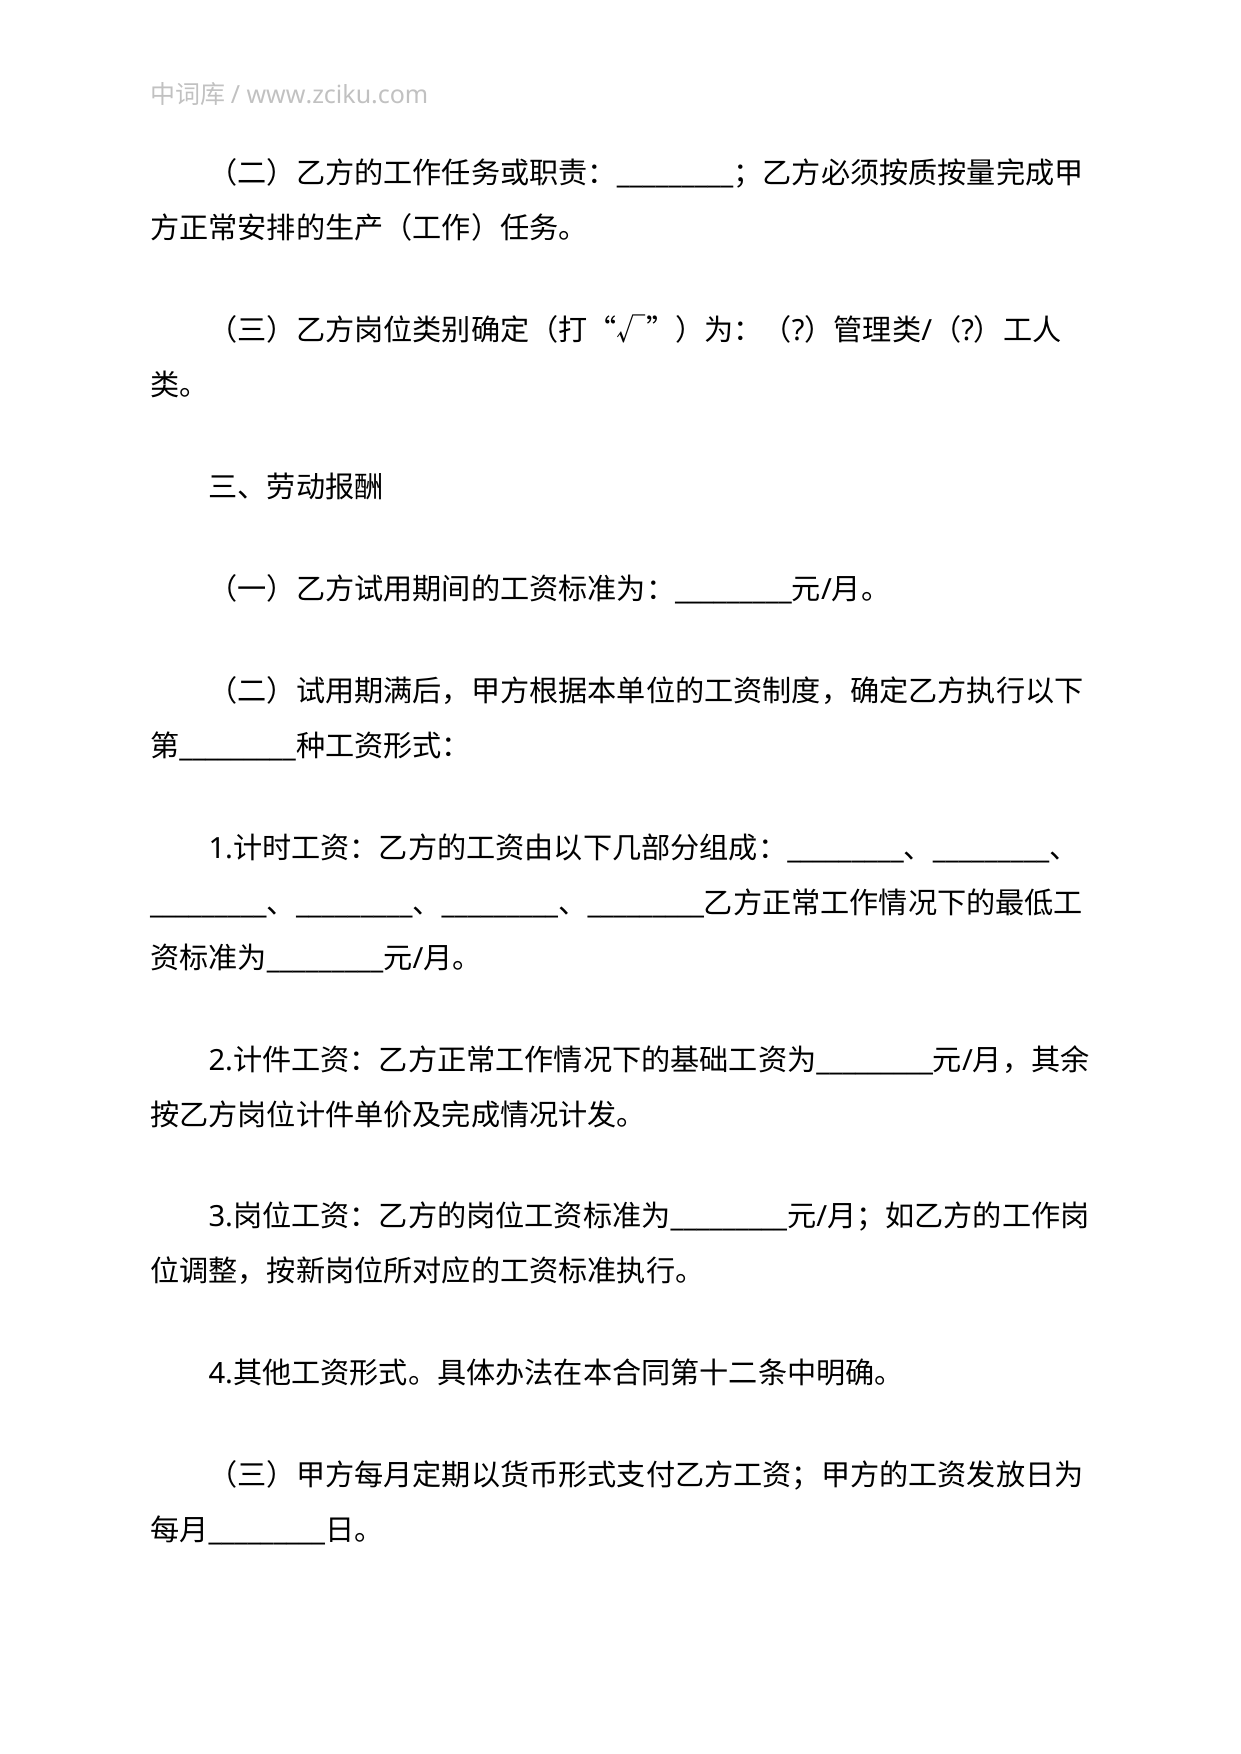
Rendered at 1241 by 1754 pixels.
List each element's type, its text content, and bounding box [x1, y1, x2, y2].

text 3.岗位工资：乙方的岗位工资标准为_________元/月；如乙方的工作岗位调整，按新岗位所对应的工资标准执行。 [150, 1193, 1090, 1290]
text （一）乙方试用期间的工资标准为：_________元/月。 [150, 565, 1090, 608]
text 三、劳动报酬 [150, 463, 1090, 506]
text （三）乙方岗位类别确定（打“√”）为：（?）管理类/（?）工人类。 [150, 307, 1090, 404]
text （二）试用期满后，甲方根据本单位的工资制度，确定乙方执行以下第_________种工资形式： [150, 667, 1090, 764]
text 1.计时工资：乙方的工资由以下几部分组成：_________、_________、_________、_________、_________、_________乙方正常工作情况下的最低工资标准为_________元/月。 [150, 824, 1090, 977]
text （二）乙方的工作任务或职责：_________；乙方必须按质按量完成甲方正常安排的生产（工作）任务。 [150, 150, 1090, 247]
text 2.计件工资：乙方正常工作情况下的基础工资为_________元/月，其余按乙方岗位计件单价及完成情况计发。 [150, 1036, 1090, 1133]
text 4.其他工资形式。具体办法在本合同第十二条中明确。 [150, 1350, 1090, 1392]
text （三）甲方每月定期以货币形式支付乙方工资；甲方的工资发放日为每月_________日。 [150, 1452, 1090, 1549]
